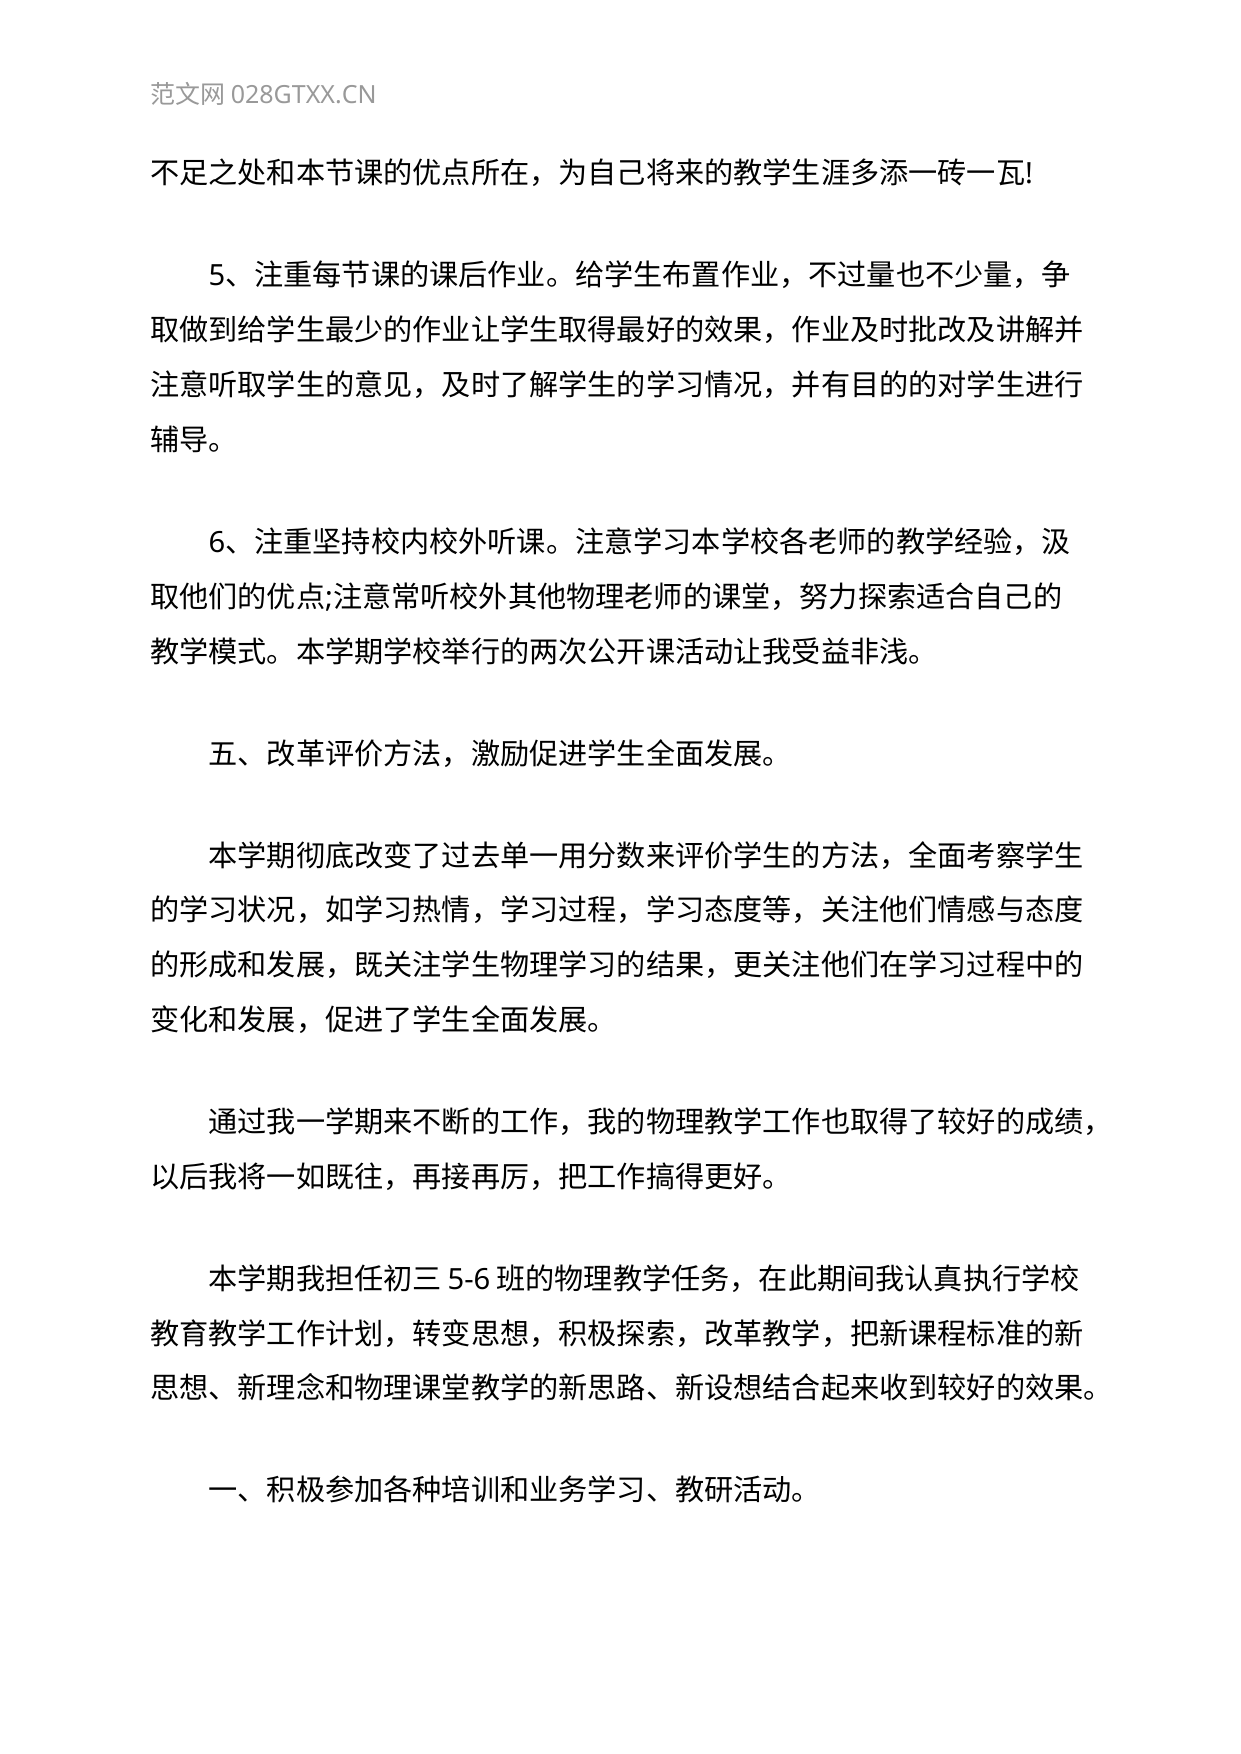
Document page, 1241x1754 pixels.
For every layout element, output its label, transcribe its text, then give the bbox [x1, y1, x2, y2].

text 通过我一学期来不断的工作，我的物理教学工作也取得了较好的成绩，以后我将一如既往，再接再厉，把工作搞得更好。 [150, 1098, 1090, 1196]
text 五、改革评价方法，激励促进学生全面发展。 [150, 730, 1090, 773]
text 一、积极参加各种培训和业务学习、教研活动。 [150, 1467, 1090, 1509]
text 5、注重每节课的课后作业。给学生布置作业，不过量也不少量，争取做到给学生最少的作业让学生取得最好的效果，作业及时批改及讲解并注意听取学生的意见，及时了解学生的学习情况，并有目的的对学生进行辅导。 [150, 252, 1090, 459]
text 本学期彻底改变了过去单一用分数来评价学生的方法，全面考察学生的学习状况，如学习热情，学习过程，学习态度等，关注他们情感与态度的形成和发展，既关注学生物理学习的结果，更关注他们在学习过程中的变化和发展，促进了学生全面发展。 [150, 832, 1090, 1039]
text 本学期我担任初三5-6班的物理教学任务，在此期间我认真执行学校教育教学工作计划，转变思想，积极探索，改革教学，把新课程标准的新思想、新理念和物理课堂教学的新思路、新设想结合起来收到较好的效果。 [150, 1255, 1090, 1407]
text 6、注重坚持校内校外听课。注意学习本学校各老师的教学经验，汲取他们的优点;注意常听校外其他物理老师的课堂，努力探索适合自己的教学模式。本学期学校举行的两次公开课活动让我受益非浅。 [150, 518, 1090, 671]
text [150, 150, 1090, 192]
